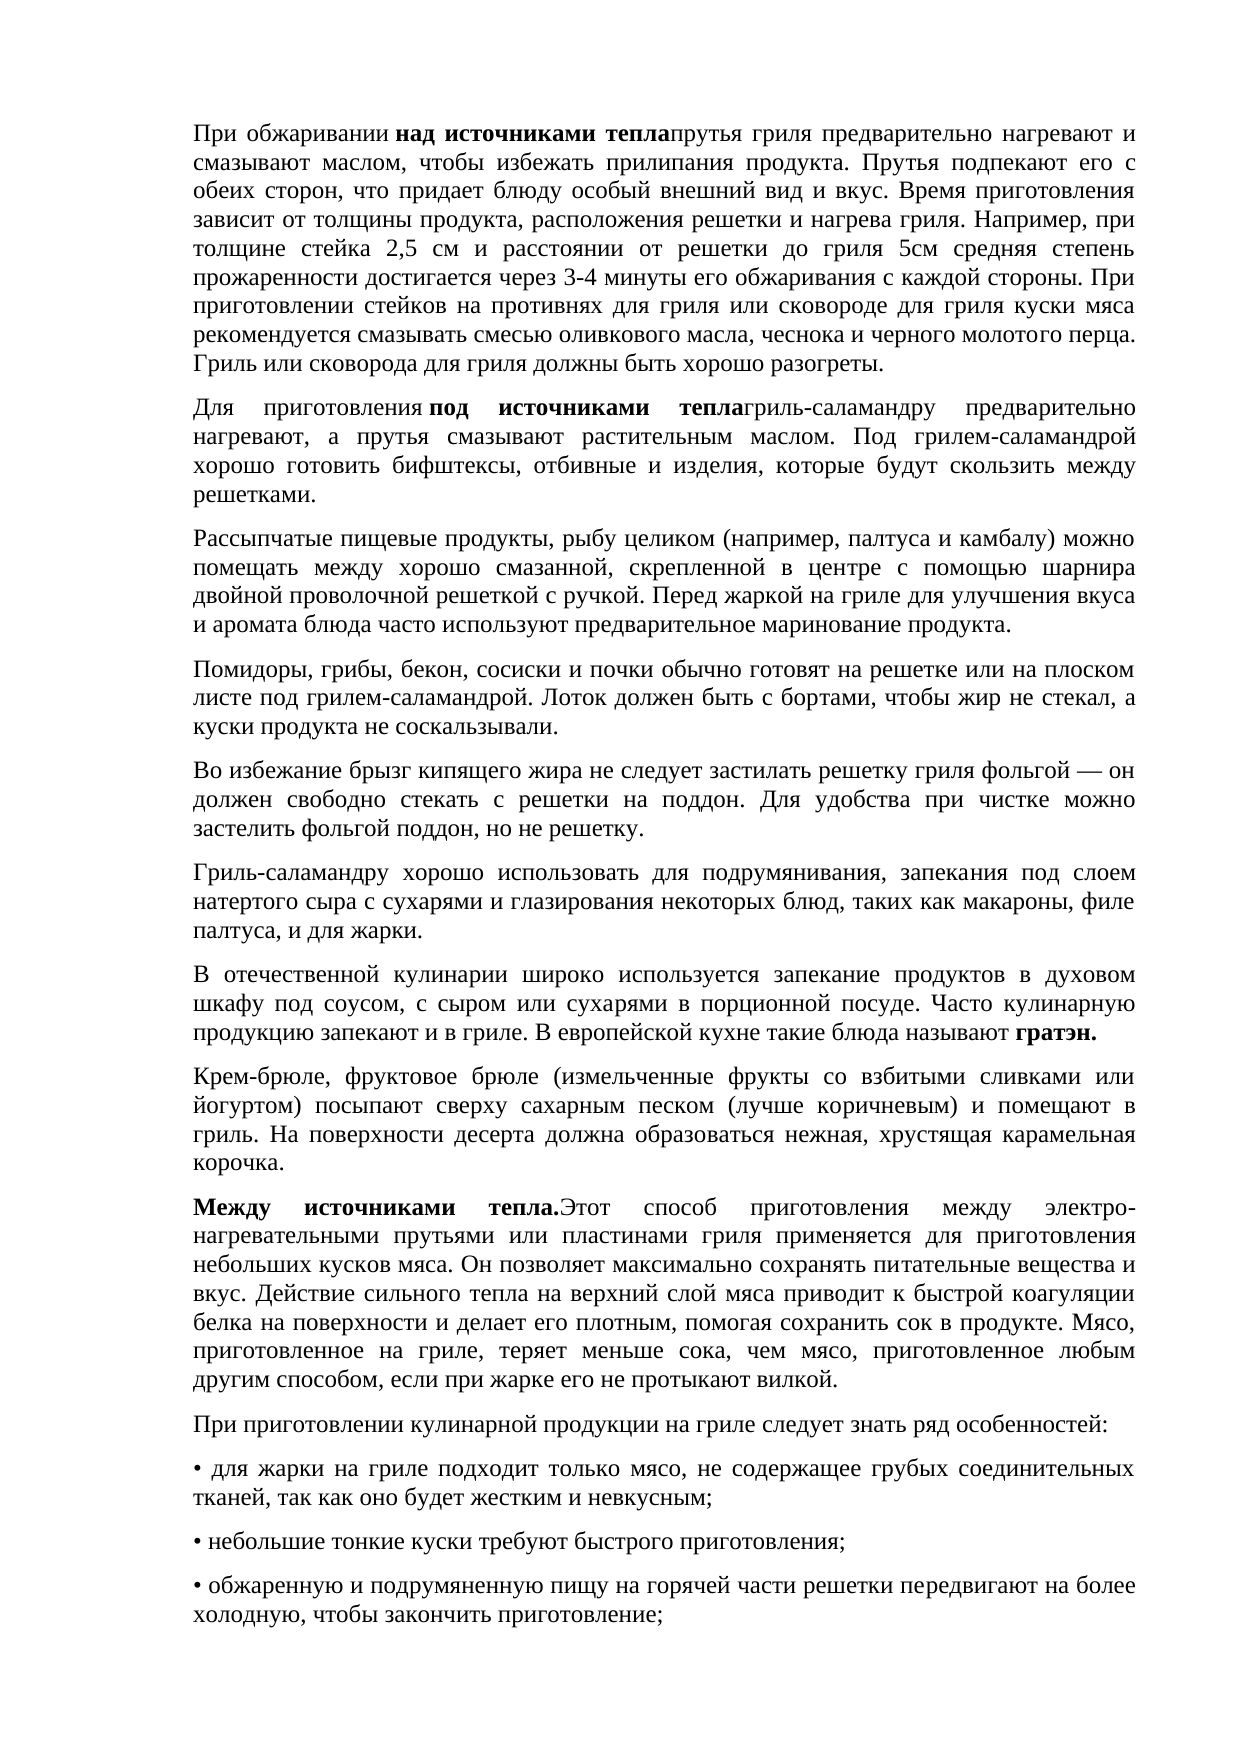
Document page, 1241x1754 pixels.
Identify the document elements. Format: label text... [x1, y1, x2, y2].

text Гриль-саламандру хорошо использовать для подрумянивания, запекания под слоем натертого сыра с сухарями и глазирования некоторых блюд, таких как макароны, филе палтуса, и для жарки. [193, 857, 1136, 944]
text Для приготовления под источниками теплагриль-саламандру предварительно нагревают, а прутья смазывают растительным маслом. Под грилем-саламандрой хорошо готовить бифштексы, отбивные и изделия, которые будут скользить между решетками. [193, 392, 1136, 507]
text В отечественной кулинарии широко используется запекание продуктов в духовом шкафу под соусом, с сыром или сухарями в порционной посуде. Часто кулинарную продукцию запекают и в гриле. В европейской кухне такие блюда называют гратэн. [193, 959, 1136, 1046]
text При обжаривании над источниками теплапрутья гриля предварительно нагревают и смазывают маслом, чтобы избежать прилипания продукта. Прутья подпекают его с обеих сторон, что придает блюду особый внешний вид и вкус. Время приготовления зависит от толщины продукта, расположения решетки и нагрева гриля. Например, при толщине стейка 2,5 см и расстоянии от решетки до гриля 5см средняя степень прожаренности достигается через 3-4 минуты его обжаривания с каждой стороны. При приготовлении стейков на противнях для гриля или сковороде для гриля куски мяса рекомендуется смазывать смесью оливкового масла, чеснока и черного молотого перца. Гриль или сковорода для гриля должны быть хорошо разогреты. [193, 118, 1136, 377]
text Во избежание брызг кипящего жира не следует застилать решетку гриля фольгой — он должен свободно стекать с решетки на поддон. Для удобства при чистке можно застелить фольгой поддон, но не решетку. [193, 756, 1136, 842]
text Рассыпчатые пищевые продукты, рыбу целиком (например, палтуса и камбалу) можно помещать между хорошо смазанной, скрепленной в центре с помощью шарнира двойной проволочной решеткой с ручкой. Перед жаркой на гриле для улучшения вкуса и аромата блюда часто используют предварительное маринование продукта. [193, 523, 1136, 638]
text При приготовлении кулинарной продукции на гриле следует знать ряд особенностей: [193, 1409, 1136, 1437]
text • небольшие тонкие куски требуют быстрого приготовления; [193, 1526, 1136, 1555]
text Помидоры, грибы, бекон, сосиски и почки обычно готовят на решетке или на плоском листе под грилем-саламандрой. Лоток должен быть с бортами, чтобы жир не стекал, а куски продукта не соскальзывали. [193, 654, 1136, 740]
text Между источниками тепла.Этот способ приготовления между электронагревательными прутьями или пластинами гриля применяется для приготовления небольших кусков мяса. Он позволяет максимально сохранять питательные вещества и вкус. Действие сильного тепла на верхний слой мяса приводит к быстрой коагуляции белка на поверхности и делает его плотным, помогая сохранить сок в продукте. Мясо, приготовленное на гриле, теряет меньше сока, чем мясо, приготовленное любым другим способом, если при жарке его не протыкают вилкой. [193, 1192, 1136, 1393]
text • для жарки на гриле подходит только мясо, не содержащее грубых соединительных тканей, так как оно будет жестким и невкусным; [193, 1453, 1136, 1511]
text • обжаренную и подрумяненную пищу на горячей части решетки передвигают на более холодную, чтобы закончить приготовление; [193, 1571, 1136, 1628]
text Крем-брюле, фруктовое брюле (измельченные фрукты со взбитыми сливками или йогуртом) посыпают сверху сахарным песком (лучше коричневым) и помещают в гриль. На поверхности десерта должна образоваться нежная, хрустящая карамельная корочка. [193, 1061, 1136, 1176]
